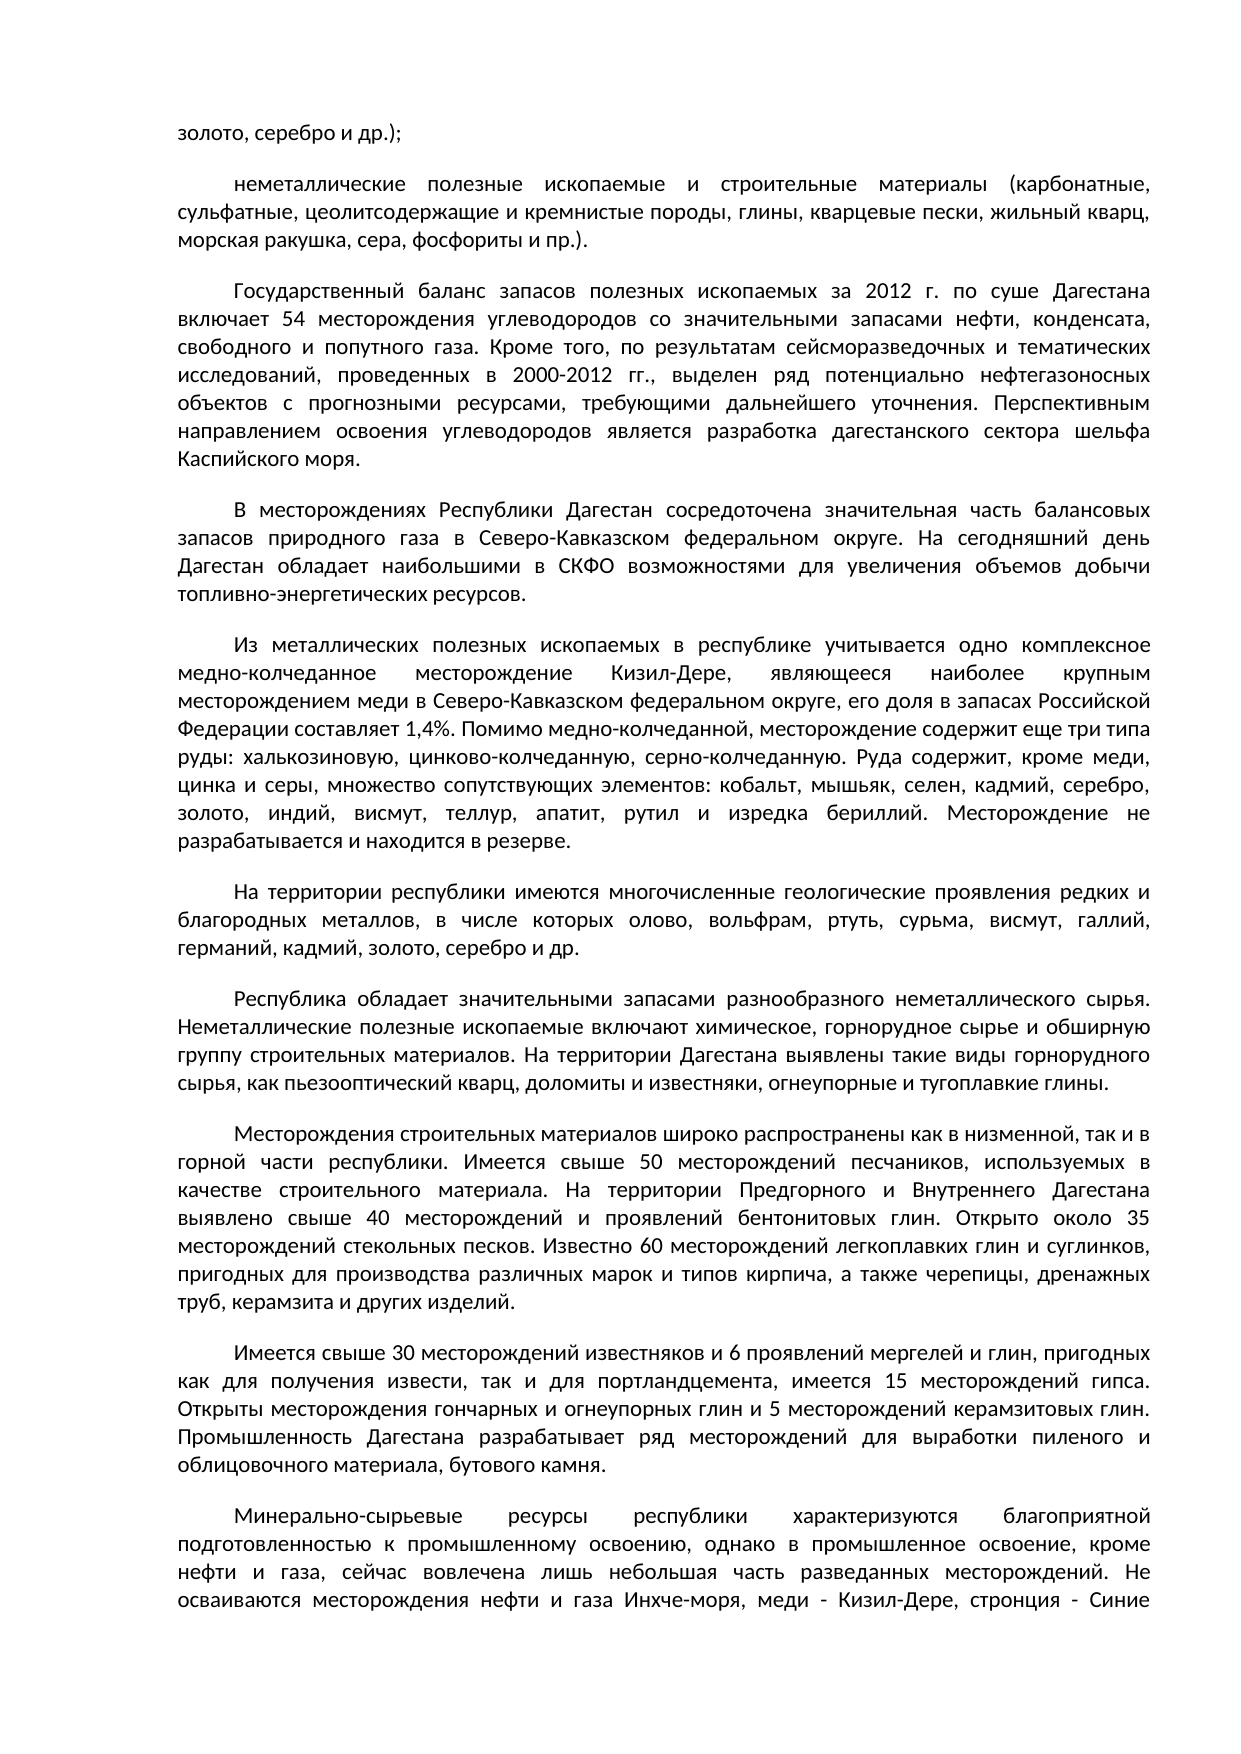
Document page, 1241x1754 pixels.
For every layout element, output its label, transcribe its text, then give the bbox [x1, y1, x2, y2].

text Из металлических полезных ископаемых в республике учитывается одно комплексное медно-колчеданное месторождение Кизил-Дере, являющееся наиболее крупным месторождением меди в Северо-Кавказском федеральном округе, его доля в запасах Российской Федерации составляет 1,4%. Помимо медно-колчеданной, месторождение содержит еще три типа руды: халькозиновую, цинково-колчеданную, серно-колчеданную. Руда содержит, кроме меди, цинка и серы, множество сопутствующих элементов: кобальт, мышьяк, селен, кадмий, серебро, золото, индий, висмут, теллур, апатит, рутил и изредка бериллий. Месторождение не разрабатывается и находится в резерве. [177, 630, 1152, 854]
text В месторождениях Республики Дагестан сосредоточена значительная часть балансовых запасов природного газа в Северо-Кавказском федеральном округе. На сегодняшний день Дагестан обладает наибольшими в СКФО возможностями для увеличения объемов добычи топливно-энергетических ресурсов. [177, 495, 1152, 607]
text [177, 1501, 1152, 1613]
text Имеется свыше 30 месторождений известняков и 6 проявлений мергелей и глин, пригодных как для получения извести, так и для портландцемента, имеется 15 месторождений гипса. Открыты месторождения гончарных и огнеупорных глин и 5 месторождений керамзитовых глин. Промышленность Дагестана разрабатывает ряд месторождений для выработки пиленого и облицовочного материала, бутового камня. [177, 1338, 1152, 1478]
text Государственный баланс запасов полезных ископаемых за 2012 г. по суше Дагестана включает 54 месторождения углеводородов со значительными запасами нефти, конденсата, свободного и попутного газа. Кроме того, по результатам сейсморазведочных и тематических исследований, проведенных в 2000-2012 гг., выделен ряд потенциально нефтегазоносных объектов с прогнозными ресурсами, требующими дальнейшего уточнения. Перспективным направлением освоения углеводородов является разработка дагестанского сектора шельфа Каспийского моря. [177, 276, 1152, 472]
text Месторождения строительных материалов широко распространены как в низменной, так и в горной части республики. Имеется свыше 50 месторождений песчаников, используемых в качестве строительного материала. На территории Предгорного и Внутреннего Дагестана выявлено свыше 40 месторождений и проявлений бентонитовых глин. Открыто около 35 месторождений стекольных песков. Известно 60 месторождений легкоплавких глин и суглинков, пригодных для производства различных марок и типов кирпича, а также черепицы, дренажных труб, керамзита и других изделий. [177, 1119, 1152, 1315]
text На территории республики имеются многочисленные геологические проявления редких и благородных металлов, в числе которых олово, вольфрам, ртуть, сурьма, висмут, галлий, германий, кадмий, золото, серебро и др. [177, 877, 1152, 961]
text Республика обладает значительными запасами разнообразного неметаллического сырья. Неметаллические полезные ископаемые включают химическое, горнорудное сырье и обширную группу строительных материалов. На территории Дагестана выявлены такие виды горнорудного сырья, как пьезооптический кварц, доломиты и известняки, огнеупорные и тугоплавкие глины. [177, 984, 1152, 1096]
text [177, 118, 1152, 146]
text неметаллические полезные ископаемые и строительные материалы (карбонатные, сульфатные, цеолитсодержащие и кремнистые породы, глины, кварцевые пески, жильный кварц, морская ракушка, сера, фосфориты и пр.). [177, 169, 1152, 253]
